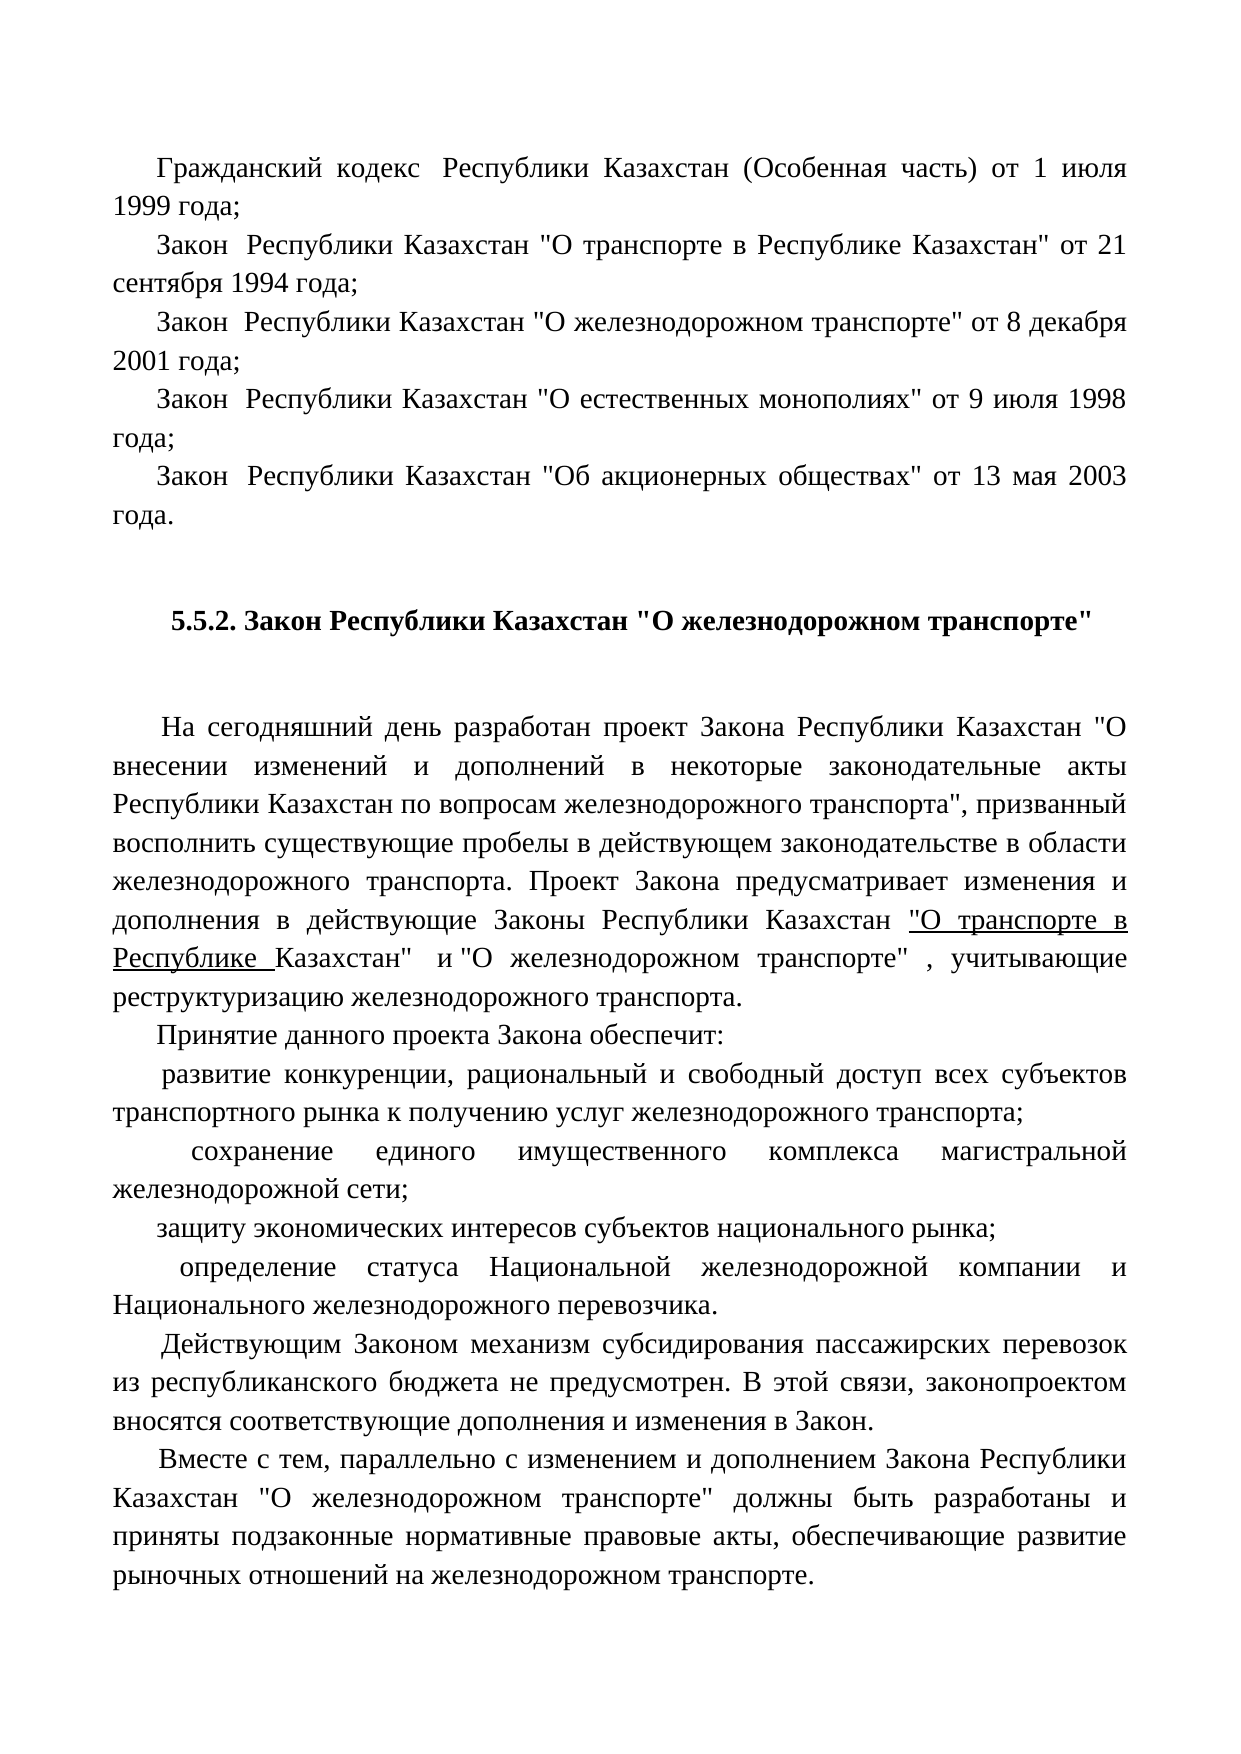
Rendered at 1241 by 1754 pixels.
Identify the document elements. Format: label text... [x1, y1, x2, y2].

text определение статуса Национальной железнодорожной компании и Национального железнодорожного перевозчика. [112, 1249, 1128, 1321]
text сохранение единого имущественного комплекса магистральной железнодорожной сети; [112, 1133, 1128, 1205]
text Действующим Законом механизм субсидирования пассажирских перевозок из республиканского бюджета не предусмотрен. В этой связи, законопроектом вносятся соответствующие дополнения и изменения в Закон. [112, 1326, 1128, 1436]
text Принятие данного проекта Закона обеспечит: [112, 1017, 1128, 1051]
text На сегодняшний день разработан проект Закона Республики Казахстан "О внесении изменений и дополнений в некоторые законодательные акты Республики Казахстан по вопросам железнодорожного транспорта", призванный восполнить существующие пробелы в действующем законодательстве в области железнодорожного транспорта. Проект Закона предусматривает изменения и дополнения в действующие Законы Республики Казахстан "О транспорте в Республике Казахстан" и "О железнодорожном транспорте" , учитывающие реструктуризацию железнодорожного транспорта. [112, 709, 1128, 1012]
text Закон Республики Казахстан "Об акционерных обществах" от 13 мая 2003 года. [112, 458, 1128, 530]
text Гражданский кодекс Республики Казахстан (Особенная часть) от 1 июля 1999 года; [112, 150, 1128, 222]
text развитие конкуренции, рациональный и свободный доступ всех субъектов транспортного рынка к получению услуг железнодорожного транспорта; [112, 1056, 1128, 1128]
text Вместе с тем, параллельно с изменением и дополнением Закона Республики Казахстан "О железнодорожном транспорте" должны быть разработаны и приняты подзаконные нормативные правовые акты, обеспечивающие развитие рыночных отношений на железнодорожном транспорте. [112, 1441, 1128, 1591]
text 5.5.2. Закон Республики Казахстан "О железнодорожном транспорте" [112, 603, 1128, 637]
text Закон Республики Казахстан "О естественных монополиях" от 9 июля 1998 года; [112, 381, 1128, 453]
text защиту экономических интересов субъектов национального рынка; [112, 1210, 1128, 1244]
text Закон Республики Казахстан "О железнодорожном транспорте" от 8 декабря 2001 года; [112, 304, 1128, 376]
text Закон Республики Казахстан "О транспорте в Республике Казахстан" от 21 сентября 1994 года; [112, 227, 1128, 299]
